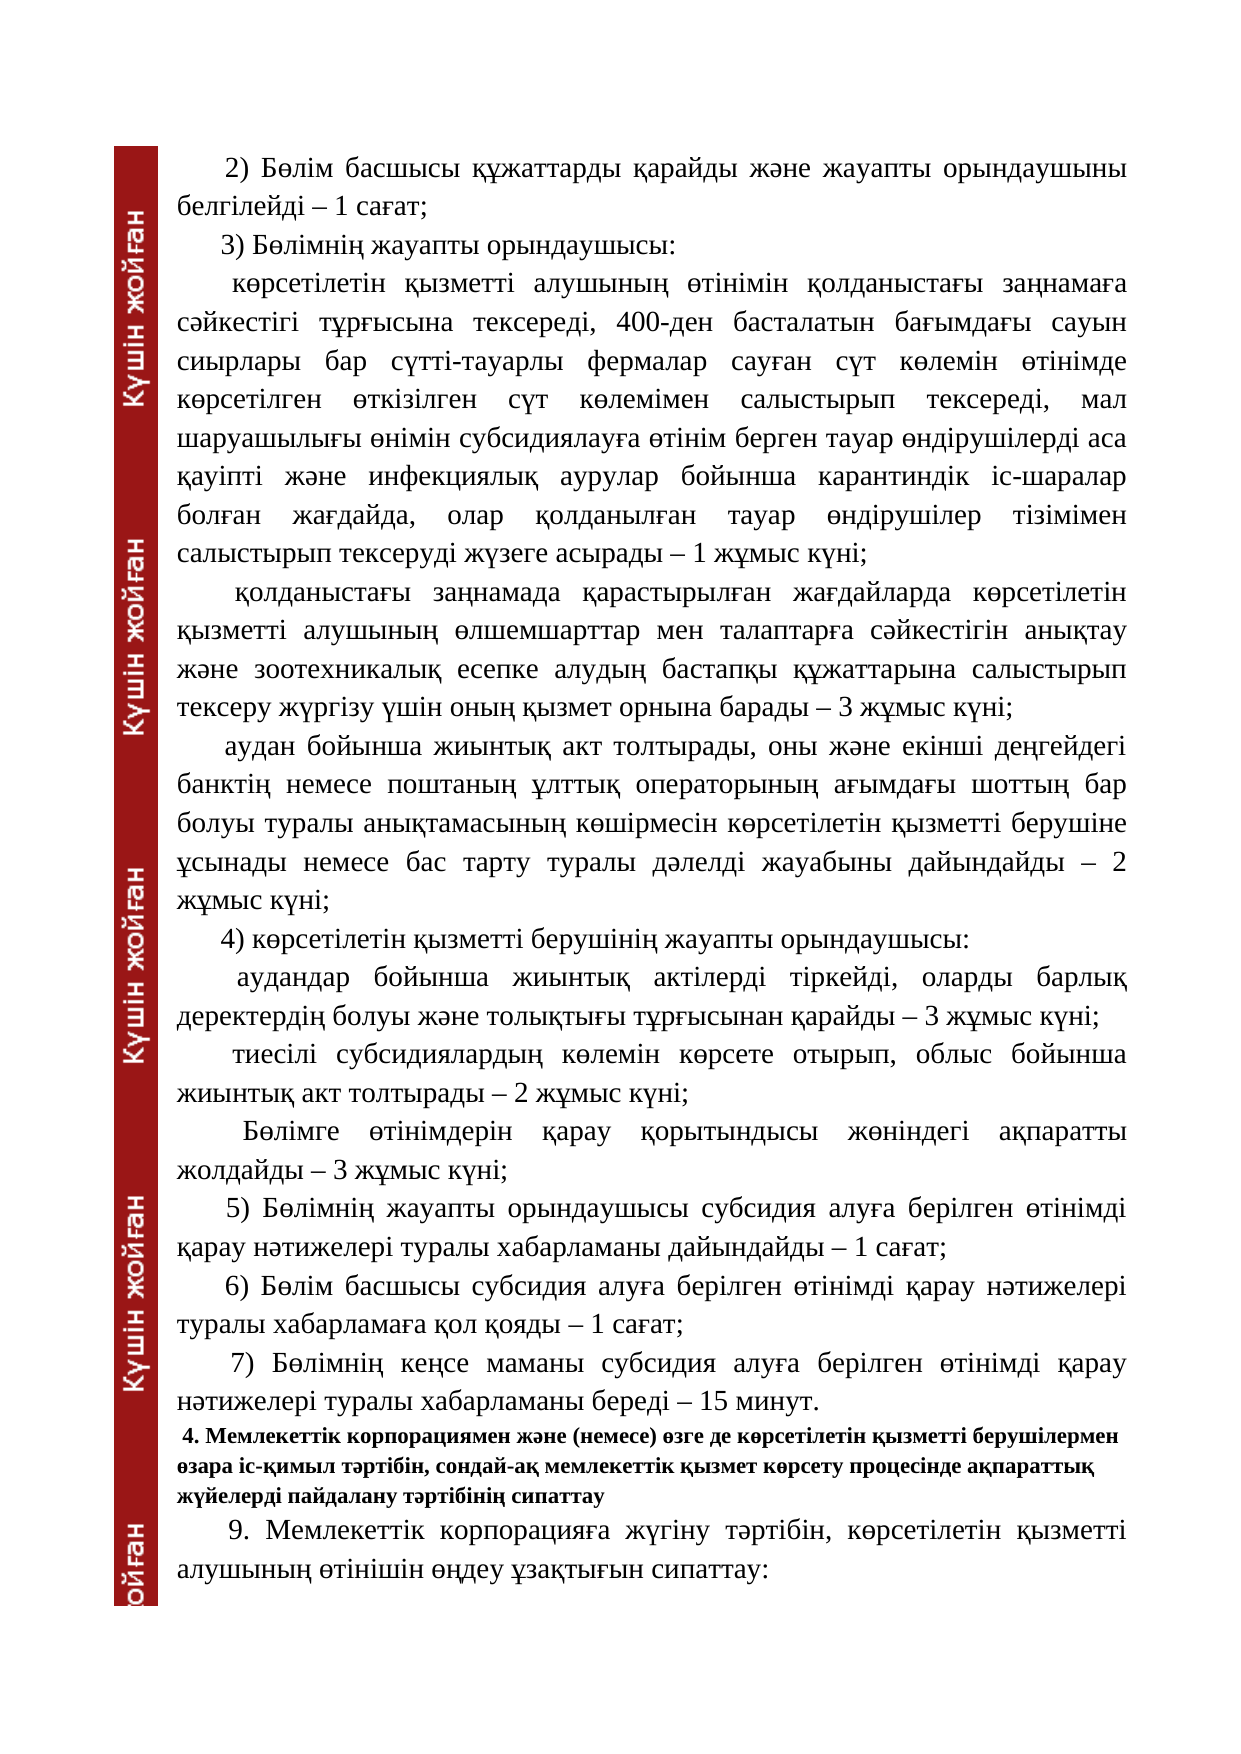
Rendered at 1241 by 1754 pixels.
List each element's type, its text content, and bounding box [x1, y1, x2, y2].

text 4) көрсетілетін қызметті берушінің жауапты орындаушысы: [112, 921, 1128, 954]
picture [114, 146, 158, 150]
picture [114, 261, 158, 266]
text 7) Бөлімнің кеңсе маманы субсидия алуға берілген өтінімді қарау нәтижелері туралы хабарламаны береді – 15 минут. [112, 1345, 1128, 1417]
picture [114, 723, 158, 728]
picture [114, 1031, 158, 1036]
text Бөлімге өтінімдерін қарау қорытындысы жөніндегі ақпаратты жолдайды – 3 жұмыс күні; [112, 1113, 1128, 1186]
text көрсетілетін қызметті алушының өтінімін қолданыстағы заңнамаға сәйкестігі тұрғысына тексереді, 400-ден басталатын бағымдағы сауын сиырлары бар сүтті-тауарлы фермалар сауған сүт көлемін өтінімде көрсетілген өткізілген сүт көлемімен салыстырып тексереді, мал шаруашылығы өнімін субсидиялауға өтінім берген тауар өндірушілерді аса қауіпті және инфекциялық аурулар бойынша карантиндiк iс-шаралар болған жағдайда, олар қолданылған тауар өндірушілер тізімімен салыстырып тексеруді жүзеге асырады – 1 жұмыс күні; [112, 266, 1128, 569]
text аудандар бойынша жиынтық актілерді тіркейді, оларды барлық деректердің болуы және толықтығы тұрғысынан қарайды – 3 жұмыс күні; [112, 959, 1128, 1031]
text 9. Мемлекеттік корпорацияға жүгіну тәртібін, көрсетілетін қызметті алушының өтінішін өңдеу ұзақтығын сипаттау: [112, 1512, 1128, 1584]
picture [114, 1340, 158, 1345]
picture [114, 1186, 158, 1191]
text 2) Бөлім басшысы құжаттарды қарайды және жауапты орындаушыны белгілейді – 1 сағат; [112, 150, 1128, 222]
text қолданыстағы заңнамада қарастырылған жағдайларда көрсетілетін қызметті алушының өлшемшарттар мен талаптарға сәйкестігін анықтау және зоотехникалық есепке алудың бастапқы құжаттарына салыстырып тексеру жүргізу үшін оның қызмет орнына барады – 3 жұмыс күні; [112, 574, 1128, 723]
picture [114, 1263, 158, 1268]
text тиесілі субсидиялардың көлемін көрсете отырып, облыс бойынша жиынтық акт толтырады – 2 жұмыс күні; [112, 1036, 1128, 1108]
picture [114, 1417, 158, 1422]
picture [114, 1584, 158, 1606]
picture [114, 222, 158, 227]
text 4. Мемлекеттік корпорациямен және (немесе) өзге де көрсетілетін қызметті берушілермен өзара іс-қимыл тәртібін, сондай-ақ мемлекеттік қызмет көрсету процесінде ақпараттық жүйелерді пайдалану тәртібінің сипаттау [112, 1422, 1128, 1509]
picture [114, 569, 158, 574]
picture [114, 954, 158, 959]
text 5) Бөлімнің жауапты орындаушысы субсидия алуға берілген өтінімді қарау нәтижелері туралы хабарламаны дайындайды – 1 сағат; [112, 1191, 1128, 1263]
picture [114, 1108, 158, 1113]
text 3) Бөлімнің жауапты орындаушысы: [112, 227, 1128, 261]
text 6) Бөлім басшысы субсидия алуға берілген өтінімді қарау нәтижелері туралы хабарламаға қол қояды – 1 сағат; [112, 1268, 1128, 1340]
text аудан бойынша жиынтық акт толтырады, оны және екінші деңгейдегі банктің немесе поштаның ұлттық операторының ағымдағы шоттың бар болуы туралы анықтамасының көшірмесін көрсетілетін қызметті берушіне ұсынады немесе бас тарту туралы дәлелді жауабыны дайындайды – 2 жұмыс күні; [112, 728, 1128, 916]
picture [114, 916, 158, 921]
